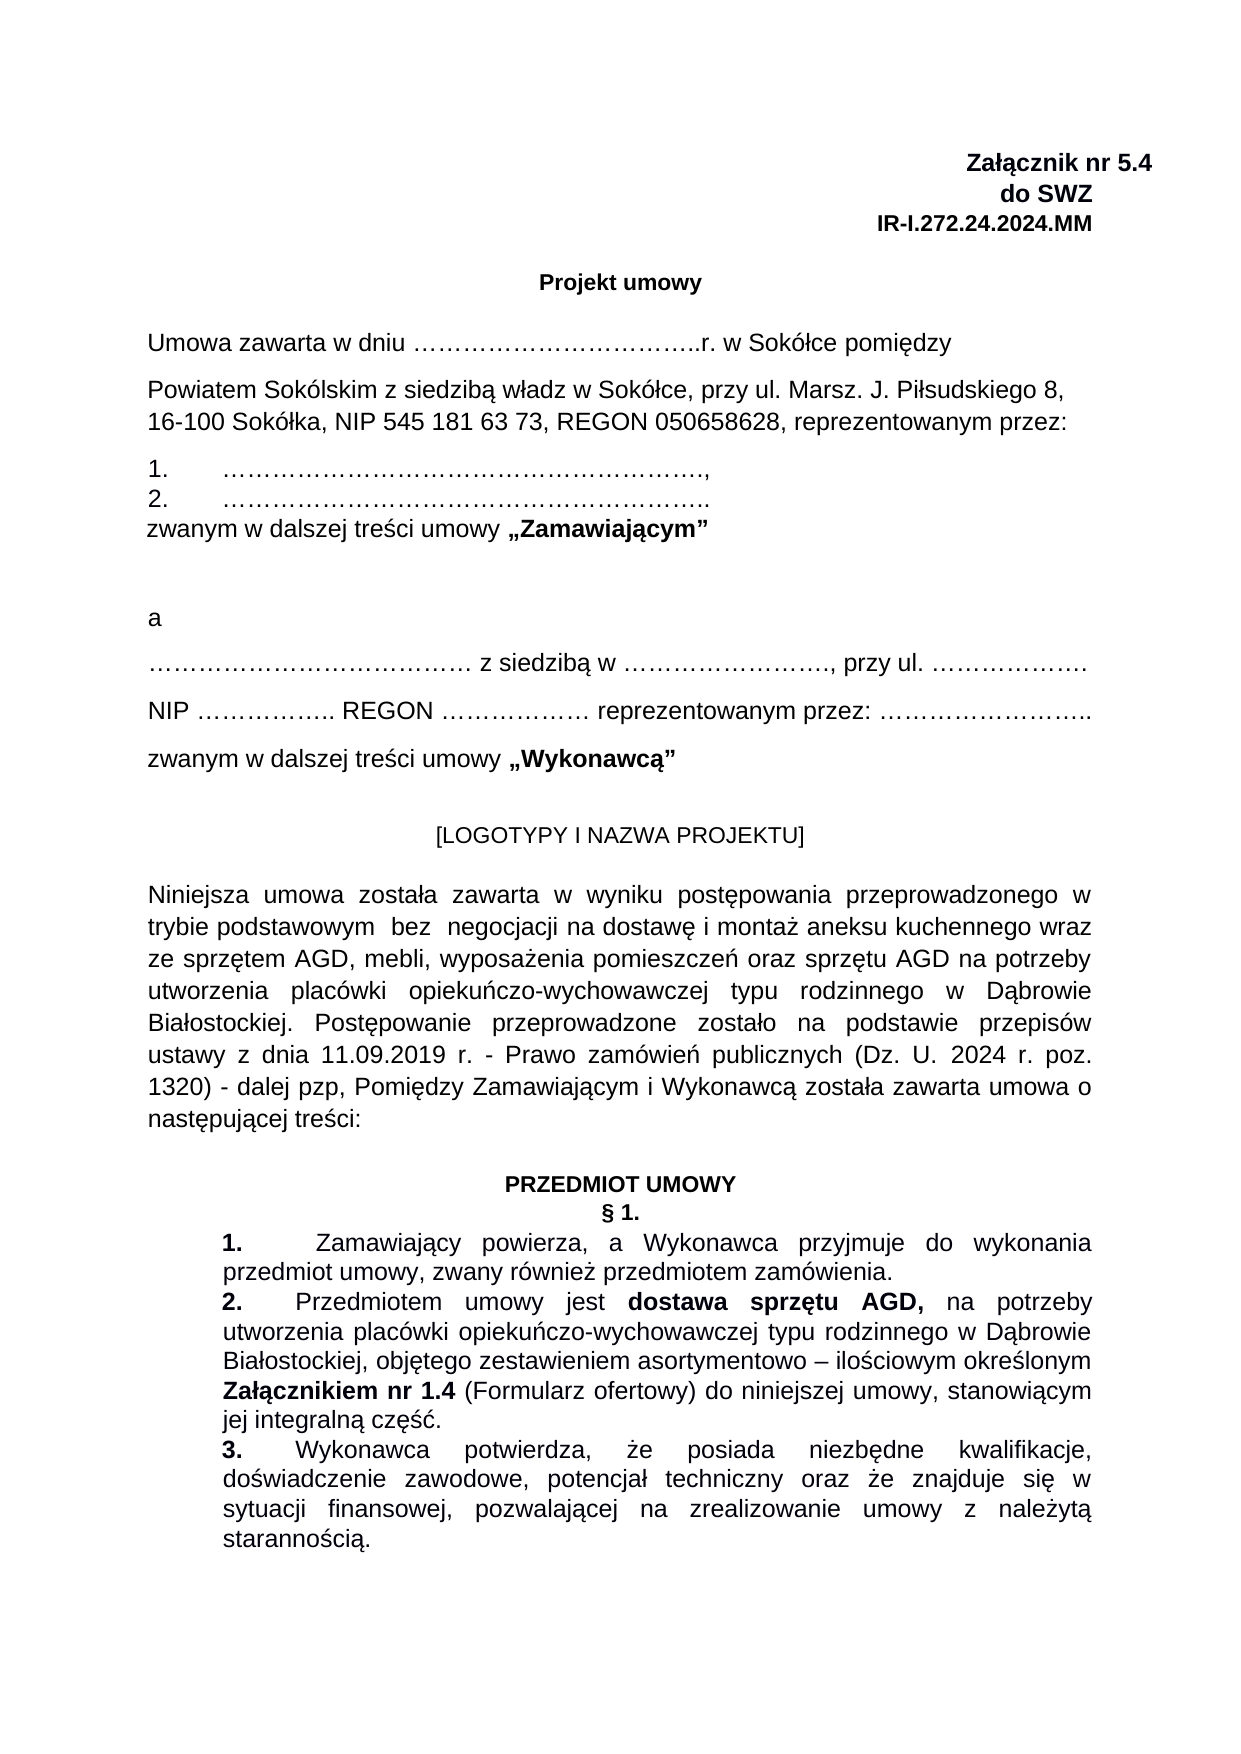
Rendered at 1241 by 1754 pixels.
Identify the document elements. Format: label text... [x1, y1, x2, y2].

text [LOGOTYPY I NAZWA PROJEKTU] [148, 822, 1093, 848]
text § 1. [178, 1199, 1063, 1226]
list …………………………………………………., [148, 454, 1093, 483]
text ………………………………… z siedzibą w ……………………., przy ul. ………………. [148, 648, 1093, 677]
subtitle do SWZ [148, 179, 1093, 207]
list Zamawiający powierza, a Wykonawca przyjmuje do wykonania przedmiot umowy, zwany również przedmiotem zamówienia. [222, 1228, 1093, 1286]
text PRZEDMIOT UMOWY [178, 1171, 1063, 1197]
list ………………………………………………….. [148, 484, 1093, 513]
text Niniejsza umowa została zawarta w wyniku postępowania przeprowadzonego w trybie podstawowym bez negocjacji na dostawę i montaż aneksu kuchennego wraz ze sprzętem AGD, mebli, wyposażenia pomieszczeń oraz sprzętu AGD na potrzeby utworzenia placówki opiekuńczo-wychowawczej typu rodzinnego w Dąbrowie Białostockiej. Postępowanie przeprowadzone zostało na podstawie przepisów ustawy z dnia 11.09.2019 r. - Prawo zamówień publicznych (Dz. U. 2024 r. poz. 1320) - dalej pzp, Pomiędzy Zamawiającym i Wykonawcą została zawarta umowa o następującej treści: [148, 880, 1093, 1132]
text Powiatem Sokólskim z siedzibą władz w Sokółce, przy ul. Marsz. J. Piłsudskiego 8, 16-100 Sokółka, NIP 545 181 63 73, REGON 050658628, reprezentowanym przez: [147, 375, 1093, 435]
text Projekt umowy [178, 268, 1063, 295]
subtitle Załącznik nr 5.4 [148, 148, 1093, 176]
text zwanym w dalszej treści umowy „Zamawiającym” [146, 514, 939, 543]
text NIP …………….. REGON ……………… reprezentowanym przez: …………………….. [148, 696, 1093, 725]
text IR-I.272.24.2024.MM [148, 210, 1092, 236]
list Wykonawca potwierdza, że posiada niezbędne kwalifikacje, doświadczenie zawodowe, potencjał techniczny oraz że znajduje się w sytuacji finansowej, pozwalającej na zrealizowanie umowy z należytą starannością. [222, 1435, 1093, 1552]
list Przedmiotem umowy jest dostawa sprzętu AGD, na potrzeby utworzenia placówki opiekuńczo-wychowawczej typu rodzinnego w Dąbrowie Białostockiej, objętego zestawieniem asortymentowo – ilościowym określonym Załącznikiem nr 1.4 (Formularz ofertowy) do niniejszej umowy, stanowiącym jej integralną część. [222, 1287, 1093, 1434]
text Umowa zawarta w dniu ……………………………..r. w Sokółce pomiędzy [147, 328, 1093, 356]
text zwanym w dalszej treści umowy „Wykonawcą” [147, 744, 1093, 773]
text a [148, 603, 1093, 632]
